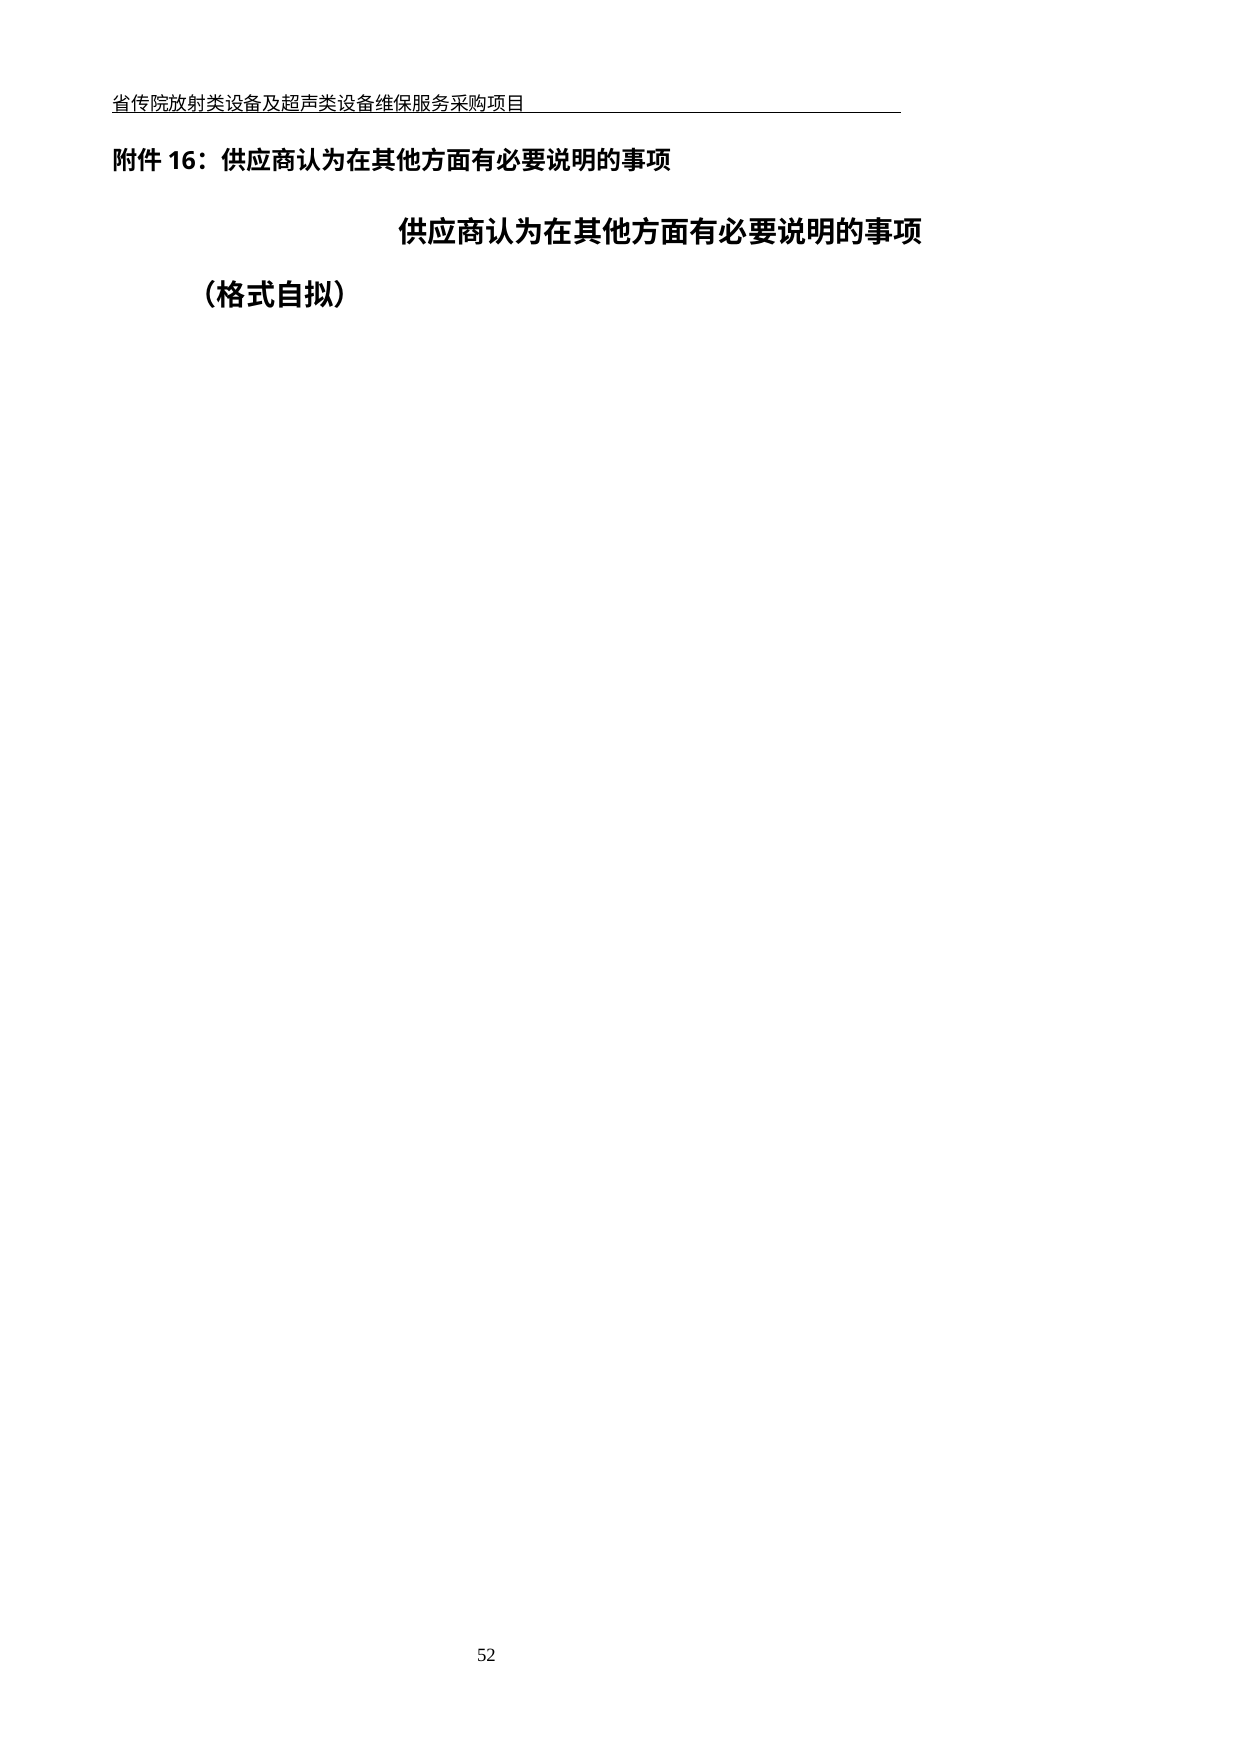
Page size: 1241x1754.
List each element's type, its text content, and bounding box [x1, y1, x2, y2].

text （格式自拟） [112, 272, 1142, 314]
text 供应商认为在其他方面有必要说明的事项 [112, 208, 1142, 251]
title 附件16：供应商认为在其他方面有必要说明的事项 [112, 141, 1142, 177]
